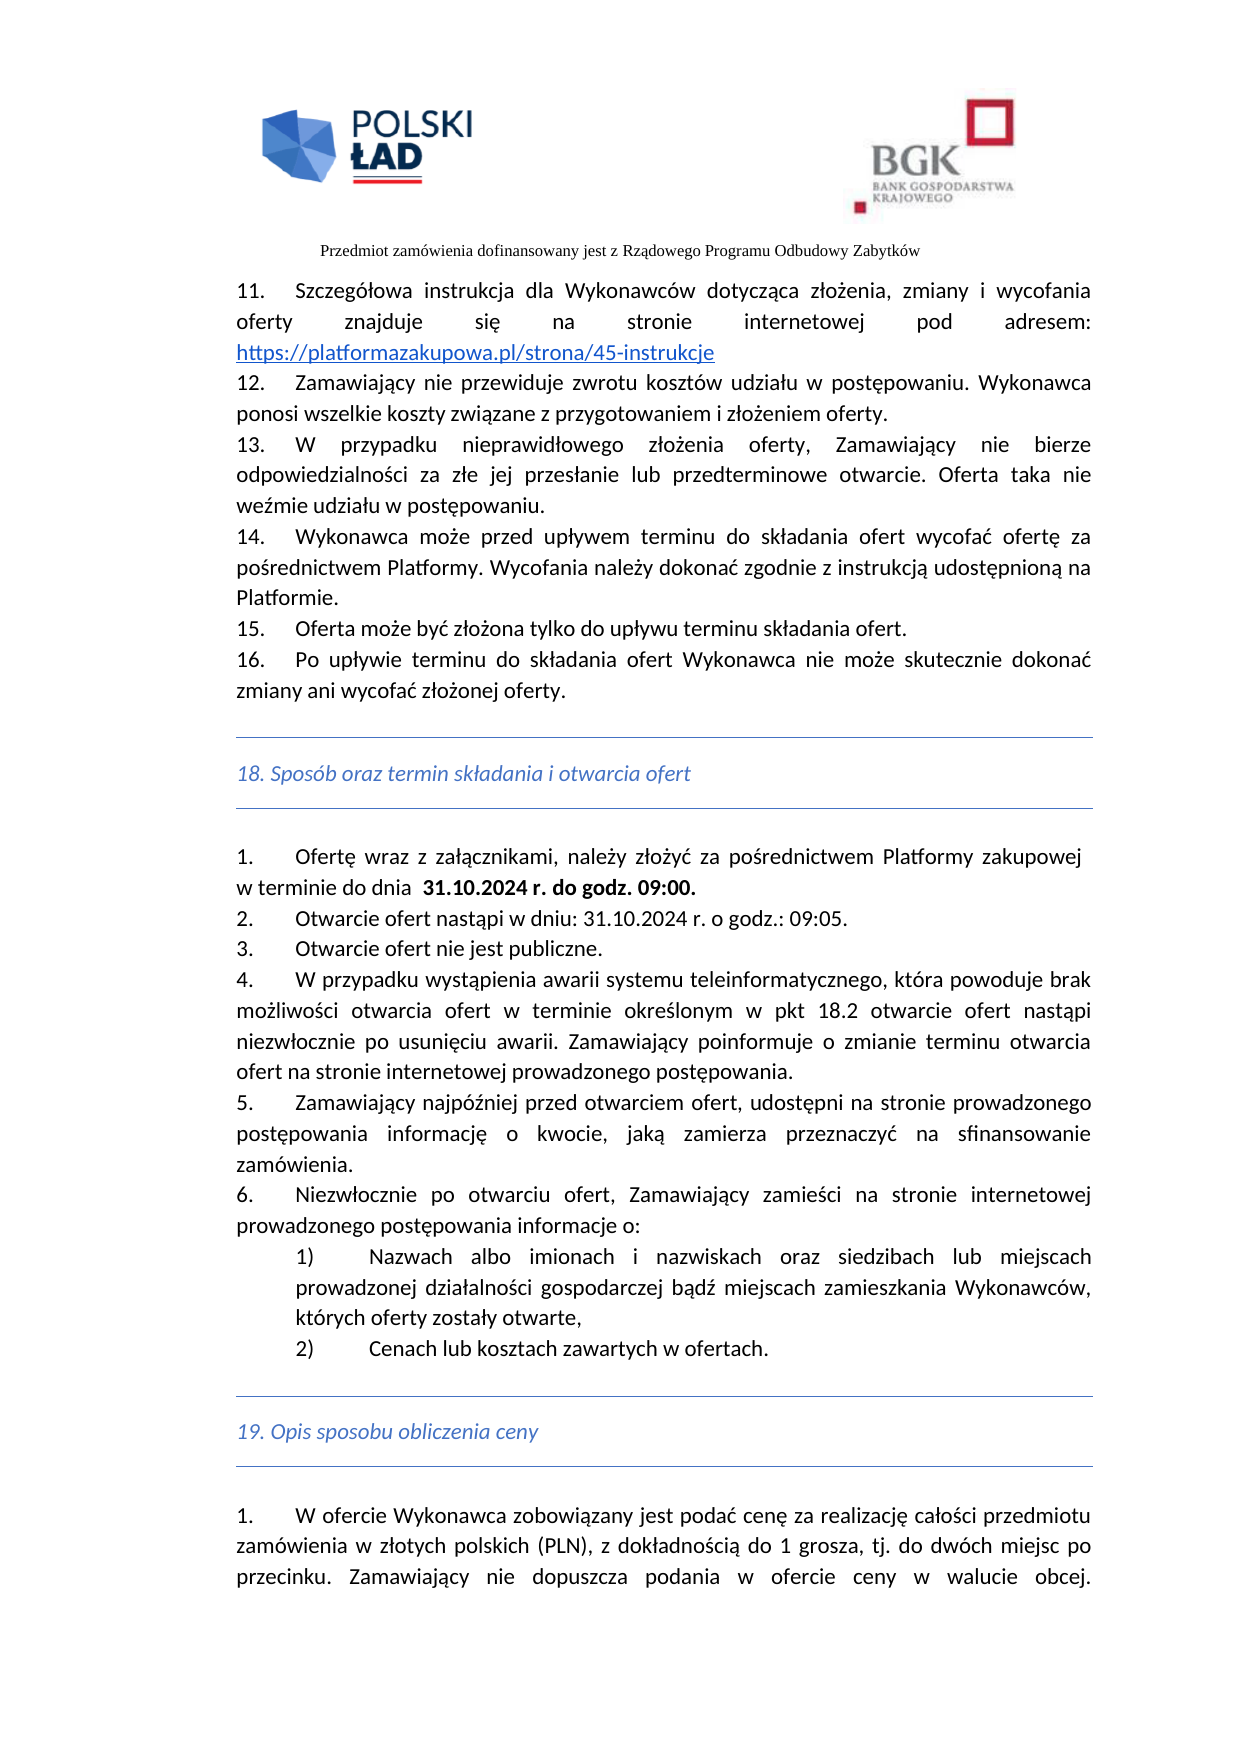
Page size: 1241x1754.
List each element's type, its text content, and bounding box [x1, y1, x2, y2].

list Po upływie terminu do składania ofert Wykonawca nie może skutecznie dokonać zmiany ani wycofać złożonej oferty. [236, 645, 1093, 704]
list Otwarcie ofert nastąpi w dniu: 31.10.2024 r. o godz.: 09:05. [236, 904, 1093, 932]
list Niezwłocznie po otwarciu ofert, Zamawiający zamieści na stronie internetowej prowadzonego postępowania informacje o: [236, 1180, 1093, 1239]
text 19. Opis sposobu obliczenia ceny [236, 1397, 1093, 1466]
list Cenach lub kosztach zawartych w ofertach. [295, 1334, 1093, 1362]
list Oferta może być złożona tylko do upływu terminu składania ofert. [236, 614, 1093, 642]
list W przypadku wystąpienia awarii systemu teleinformatycznego, która powoduje brak możliwości otwarcia ofert w terminie określonym w pkt 18.2 otwarcie ofert nastąpi niezwłocznie po usunięciu awarii. Zamawiający poinformuje o zmianie terminu otwarcia ofert na stronie internetowej prowadzonego postępowania. [236, 965, 1093, 1086]
list Szczegółowa instrukcja dla Wykonawców dotycząca złożenia, zmiany i wycofania oferty znajduje się na stronie internetowej pod adresem: https://platformazakupowa.pl/strona/45-instrukcje [236, 276, 1093, 366]
list W przypadku nieprawidłowego złożenia oferty, Zamawiający nie bierze odpowiedzialności za złe jej przesłanie lub przedterminowe otwarcie. Oferta taka nie weźmie udziału w postępowaniu. [236, 430, 1093, 519]
list Zamawiający nie przewiduje zwrotu kosztów udziału w postępowaniu. Wykonawca ponosi wszelkie koszty związane z przygotowaniem i złożeniem oferty. [236, 368, 1093, 427]
text 18. Sposób oraz termin składania i otwarcia ofert [236, 738, 1093, 808]
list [236, 1501, 1093, 1590]
list Nazwach albo imionach i nazwiskach oraz siedzibach lub miejscach prowadzonej działalności gospodarczej bądź miejscach zamieszkania Wykonawców, których oferty zostały otwarte, [295, 1242, 1093, 1331]
list Ofertę wraz z załącznikami, należy złożyć za pośrednictwem Platformy zakupowej w terminie do dnia 31.10.2024 r. do godz. 09:00. [236, 842, 1093, 901]
list Zamawiający najpóźniej przed otwarciem ofert, udostępni na stronie prowadzonego postępowania informację o kwocie, jaką zamierza przeznaczyć na sfinansowanie zamówienia. [236, 1088, 1093, 1178]
list Otwarcie ofert nie jest publiczne. [236, 934, 1093, 963]
list Wykonawca może przed upływem terminu do składania ofert wycofać ofertę za pośrednictwem Platformy. Wycofania należy dokonać zgodnie z instrukcją udostępnioną na Platformie. [236, 522, 1093, 612]
